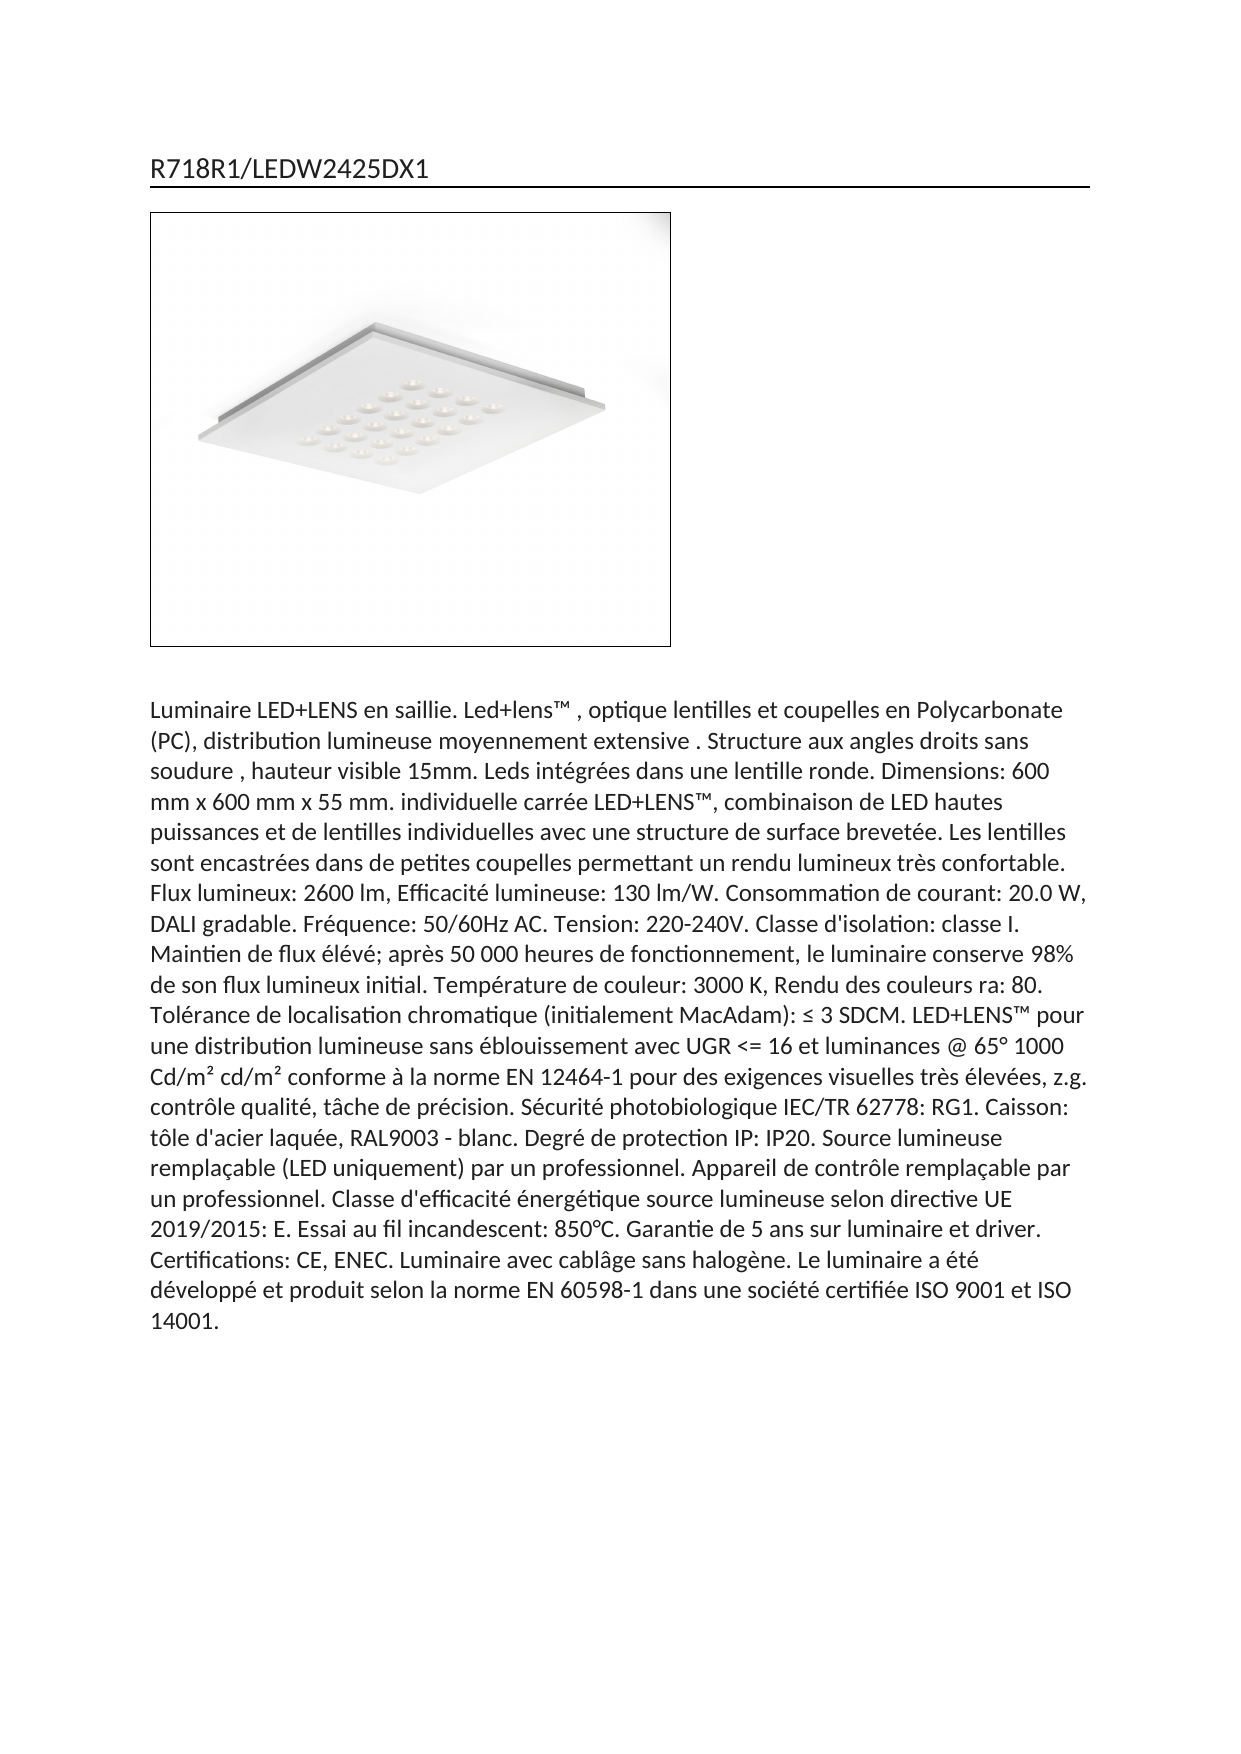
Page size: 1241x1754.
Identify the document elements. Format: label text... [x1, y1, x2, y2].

text R718R1/LEDW2425DX1 [150, 150, 1090, 186]
text Luminaire LED+LENS en saillie. Led+lens™ , optique lentilles et coupelles en Polycarbonate (PC), distribution lumineuse moyennement extensive . Structure aux angles droits sans soudure , hauteur visible 15mm. Leds intégrées dans une lentille ronde. Dimensions: 600 mm x 600 mm x 55 mm. individuelle carrée LED+LENS™, combinaison de LED hautes puissances et de lentilles individuelles avec une structure de surface brevetée. Les lentilles sont encastrées dans de petites coupelles permettant un rendu lumineux très confortable. Flux lumineux: 2600 lm, Efficacité lumineuse: 130 lm/W. Consommation de courant: 20.0 W, DALI gradable. Fréquence: 50/60Hz AC. Tension: 220-240V. Classe d'isolation: classe I. Maintien de flux élévé; après 50 000 heures de fonctionnement, le luminaire conserve 98% de son flux lumineux initial. Température de couleur: 3000 K, Rendu des couleurs ra: 80. Tolérance de localisation chromatique (initialement MacAdam): ≤ 3 SDCM. LED+LENS™ pour une distribution lumineuse sans éblouissement avec UGR <= 16 et luminances @ 65° 1000 Cd/m² cd/m² conforme à la norme EN 12464-1 pour des exigences visuelles très élevées, z.g. contrôle qualité, tâche de précision. Sécurité photobiologique IEC/TR 62778: RG1. Caisson: tôle d'acier laquée, RAL9003 - blanc. Degré de protection IP: IP20. Source lumineuse remplaçable (LED uniquement) par un professionnel. Appareil de contrôle remplaçable par un professionnel. Classe d'efficacité énergétique source lumineuse selon directive UE 2019/2015: E. Essai au fil incandescent: 850°C. Garantie de 5 ans sur luminaire et driver. Certifications: CE, ENEC. Luminaire avec cablâge sans halogène. Le luminaire a été développé et produit selon la norme EN 60598-1 dans une société certifiée ISO 9001 et ISO 14001. [150, 694, 1090, 1335]
picture [151, 213, 670, 646]
